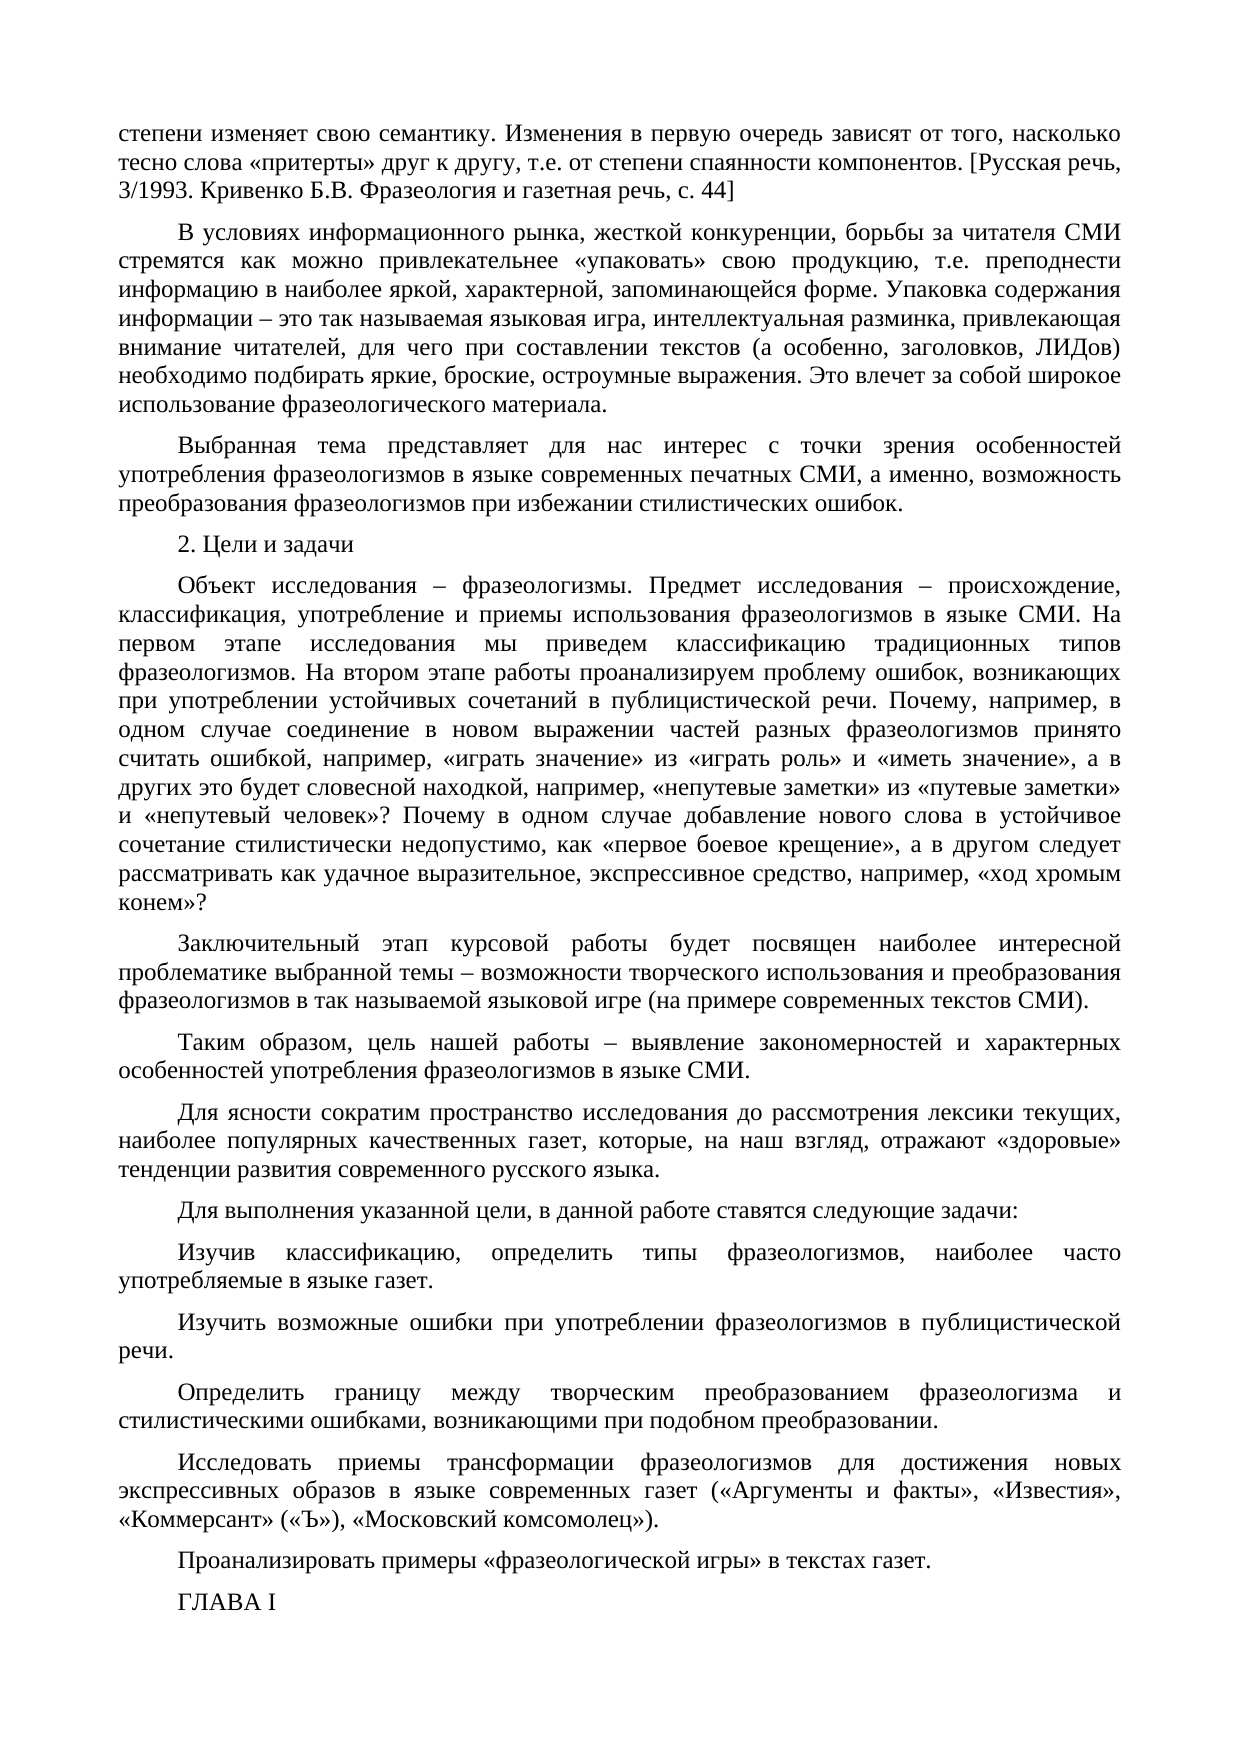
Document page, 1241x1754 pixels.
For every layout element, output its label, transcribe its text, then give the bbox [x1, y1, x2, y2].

text Выбранная тема представляет для нас интерес с точки зрения особенностей употребления фразеологизмов в языке современных печатных СМИ, а именно, возможность преобразования фразеологизмов при избежании стилистических ошибок. [118, 431, 1122, 517]
text Изучив классификацию, определить типы фразеологизмов, наиболее часто употребляемые в языке газет. [118, 1237, 1122, 1294]
text Изучить возможные ошибки при употреблении фразеологизмов в публицистической речи. [118, 1307, 1122, 1364]
text ГЛАВА I [118, 1587, 1122, 1616]
text В условиях информационного рынка, жесткой конкуренции, борьбы за читателя СМИ стремятся как можно привлекательнее «упаковать» свою продукцию, т.е. преподнести информацию в наиболее яркой, характерной, запоминающейся форме. Упаковка содержания информации – это так называемая языковая игра, интеллектуальная разминка, привлекающая внимание читателей, для чего при составлении текстов (а особенно, заголовков, ЛИДов) необходимо подбирать яркие, броские, остроумные выражения. Это влечет за собой широкое использование фразеологического материала. [118, 217, 1122, 418]
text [118, 118, 1122, 204]
text Определить границу между творческим преобразованием фразеологизма и стилистическими ошибками, возникающими при подобном преобразовании. [118, 1377, 1122, 1434]
text Объект исследования – фразеологизмы. Предмет исследования – происхождение, классификация, употребление и приемы использования фразеологизмов в языке СМИ. На первом этапе исследования мы приведем классификацию традиционных типов фразеологизмов. На втором этапе работы проанализируем проблему ошибок, возникающих при употреблении устойчивых сочетаний в публицистической речи. Почему, например, в одном случае соединение в новом выражении частей разных фразеологизмов принято считать ошибкой, например, «играть значение» из «играть роль» и «иметь значение», а в других это будет словесной находкой, например, «непутевые заметки» из «путевые заметки» и «непутевый человек»? Почему в одном случае добавление нового слова в устойчивое сочетание стилистически недопустимо, как «первое боевое крещение», а в другом следует рассматривать как удачное выразительное, экспрессивное средство, например, «ход хромым конем»? [118, 571, 1122, 916]
text 2. Цели и задачи [118, 529, 1122, 558]
text Таким образом, цель нашей работы – выявление закономерностей и характерных особенностей употребления фразеологизмов в языке СМИ. [118, 1027, 1122, 1084]
text Для выполнения указанной цели, в данной работе ставятся следующие задачи: [118, 1196, 1122, 1224]
text Проанализировать примеры «фразеологической игры» в текстах газет. [118, 1546, 1122, 1574]
text Для ясности сократим пространство исследования до рассмотрения лексики текущих, наиболее популярных качественных газет, которые, на наш взгляд, отражают «здоровые» тенденции развития современного русского языка. [118, 1097, 1122, 1183]
text Заключительный этап курсовой работы будет посвящен наиболее интересной проблематике выбранной темы – возможности творческого использования и преобразования фразеологизмов в так называемой языковой игре (на примере современных текстов СМИ). [118, 928, 1122, 1014]
text Исследовать приемы трансформации фразеологизмов для достижения новых экспрессивных образов в языке современных газет («Аргументы и факты», «Известия», «Коммерсант» («Ъ»), «Московский комсомолец»). [118, 1447, 1122, 1533]
